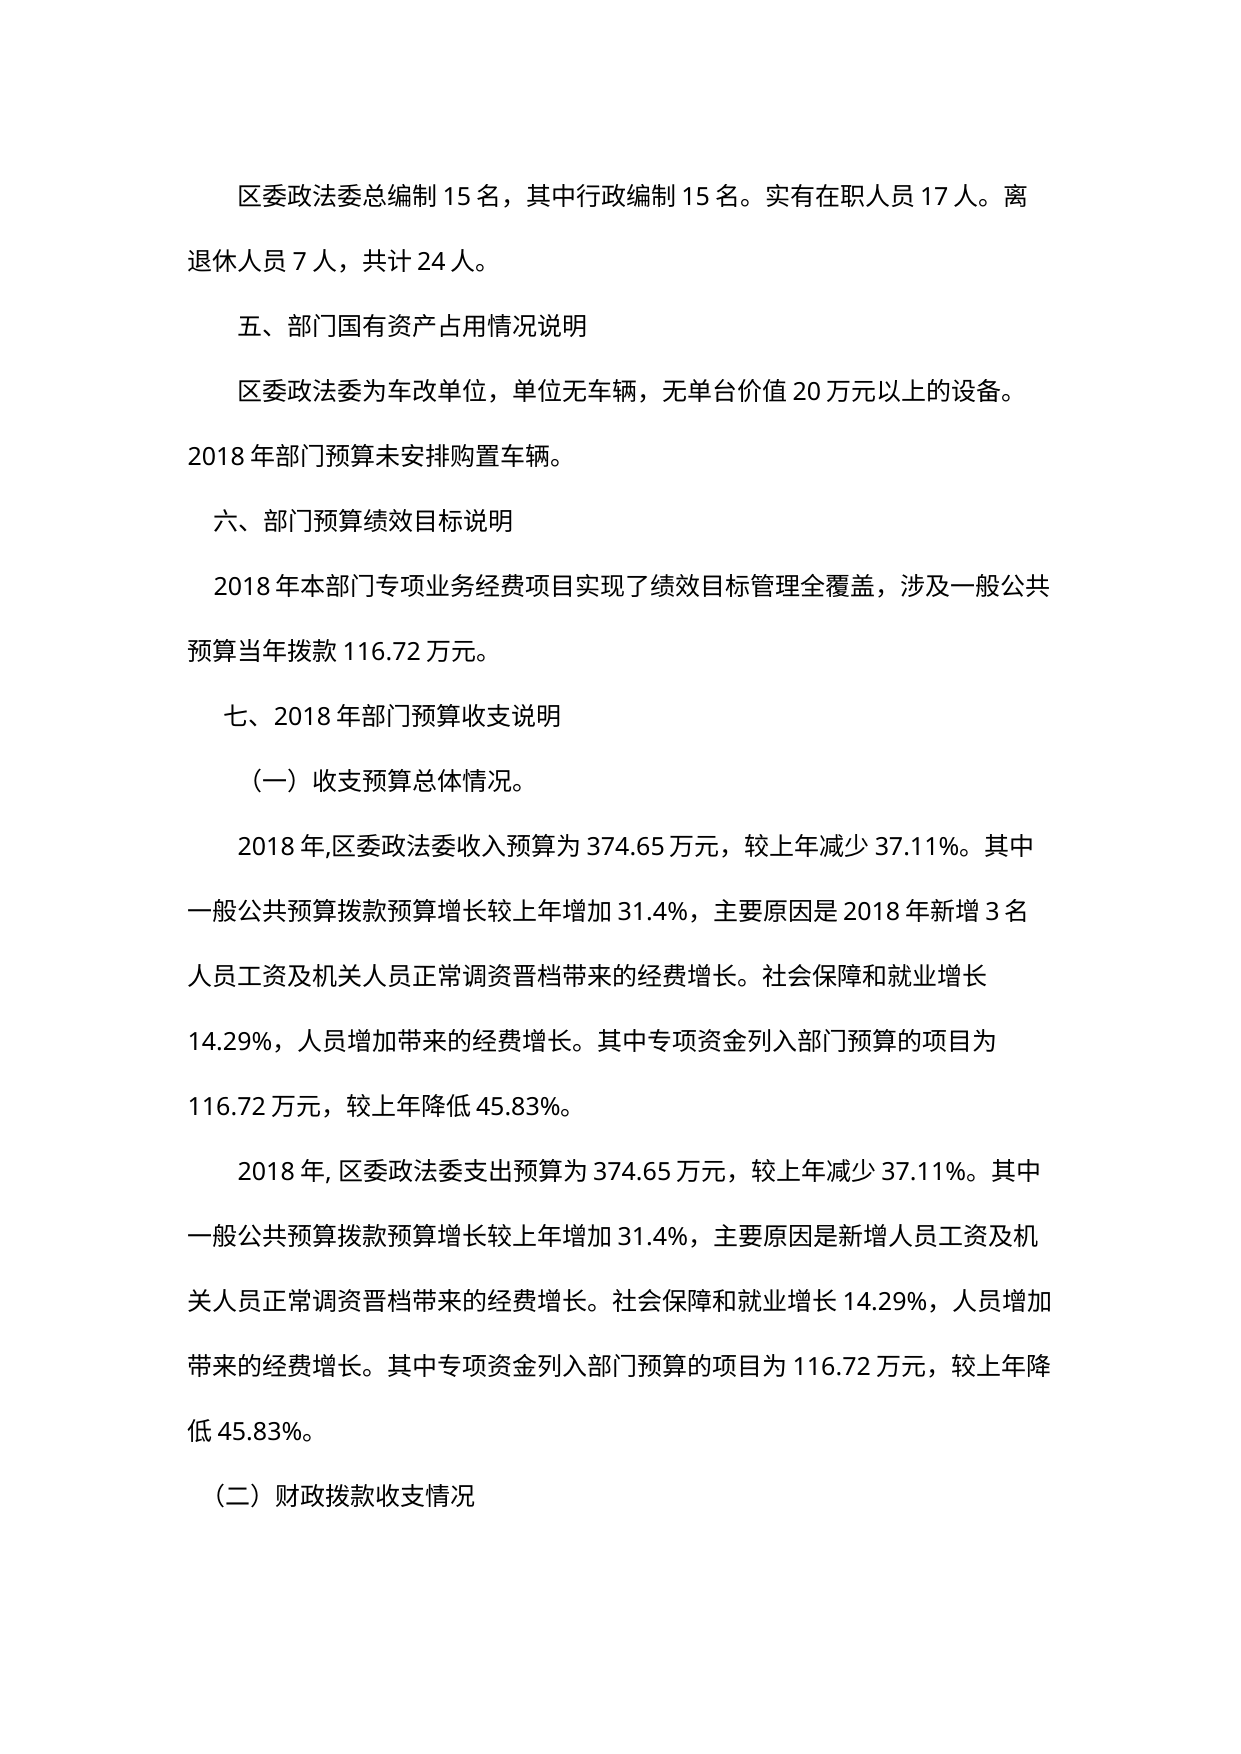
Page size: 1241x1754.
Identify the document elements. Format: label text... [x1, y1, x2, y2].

text 五、部门国有资产占用情况说明 [187, 292, 1053, 357]
text （二）财政拨款收支情况 [187, 1462, 1053, 1527]
text （一）收支预算总体情况。 [187, 747, 1053, 812]
text 区委政法委为车改单位，单位无车辆，无单台价值20万元以上的设备。2018年部门预算未安排购置车辆。 [187, 357, 1053, 487]
text 2018年, 区委政法委支出预算为374.65万元，较上年减少37.11%。其中一般公共预算拨款预算增长较上年增加31.4%，主要原因是新增人员工资及机关人员正常调资晋档带来的经费增长。社会保障和就业增长14.29%，人员增加带来的经费增长。其中专项资金列入部门预算的项目为116.72万元，较上年降低45.83%。 [187, 1137, 1053, 1462]
text 2018年,区委政法委收入预算为374.65万元，较上年减少37.11%。其中一般公共预算拨款预算增长较上年增加31.4%，主要原因是2018年新增3名人员工资及机关人员正常调资晋档带来的经费增长。社会保障和就业增长14.29%，人员增加带来的经费增长。其中专项资金列入部门预算的项目为116.72万元，较上年降低45.83%。 [187, 812, 1053, 1137]
text 七、2018年部门预算收支说明 [187, 682, 1053, 747]
text 2018年本部门专项业务经费项目实现了绩效目标管理全覆盖，涉及一般公共预算当年拨款116.72万元。 [187, 552, 1053, 682]
text 六、部门预算绩效目标说明 [187, 487, 1053, 552]
text 区委政法委总编制15名，其中行政编制15名。实有在职人员17人。离退休人员7人，共计24人。 [187, 162, 1053, 292]
